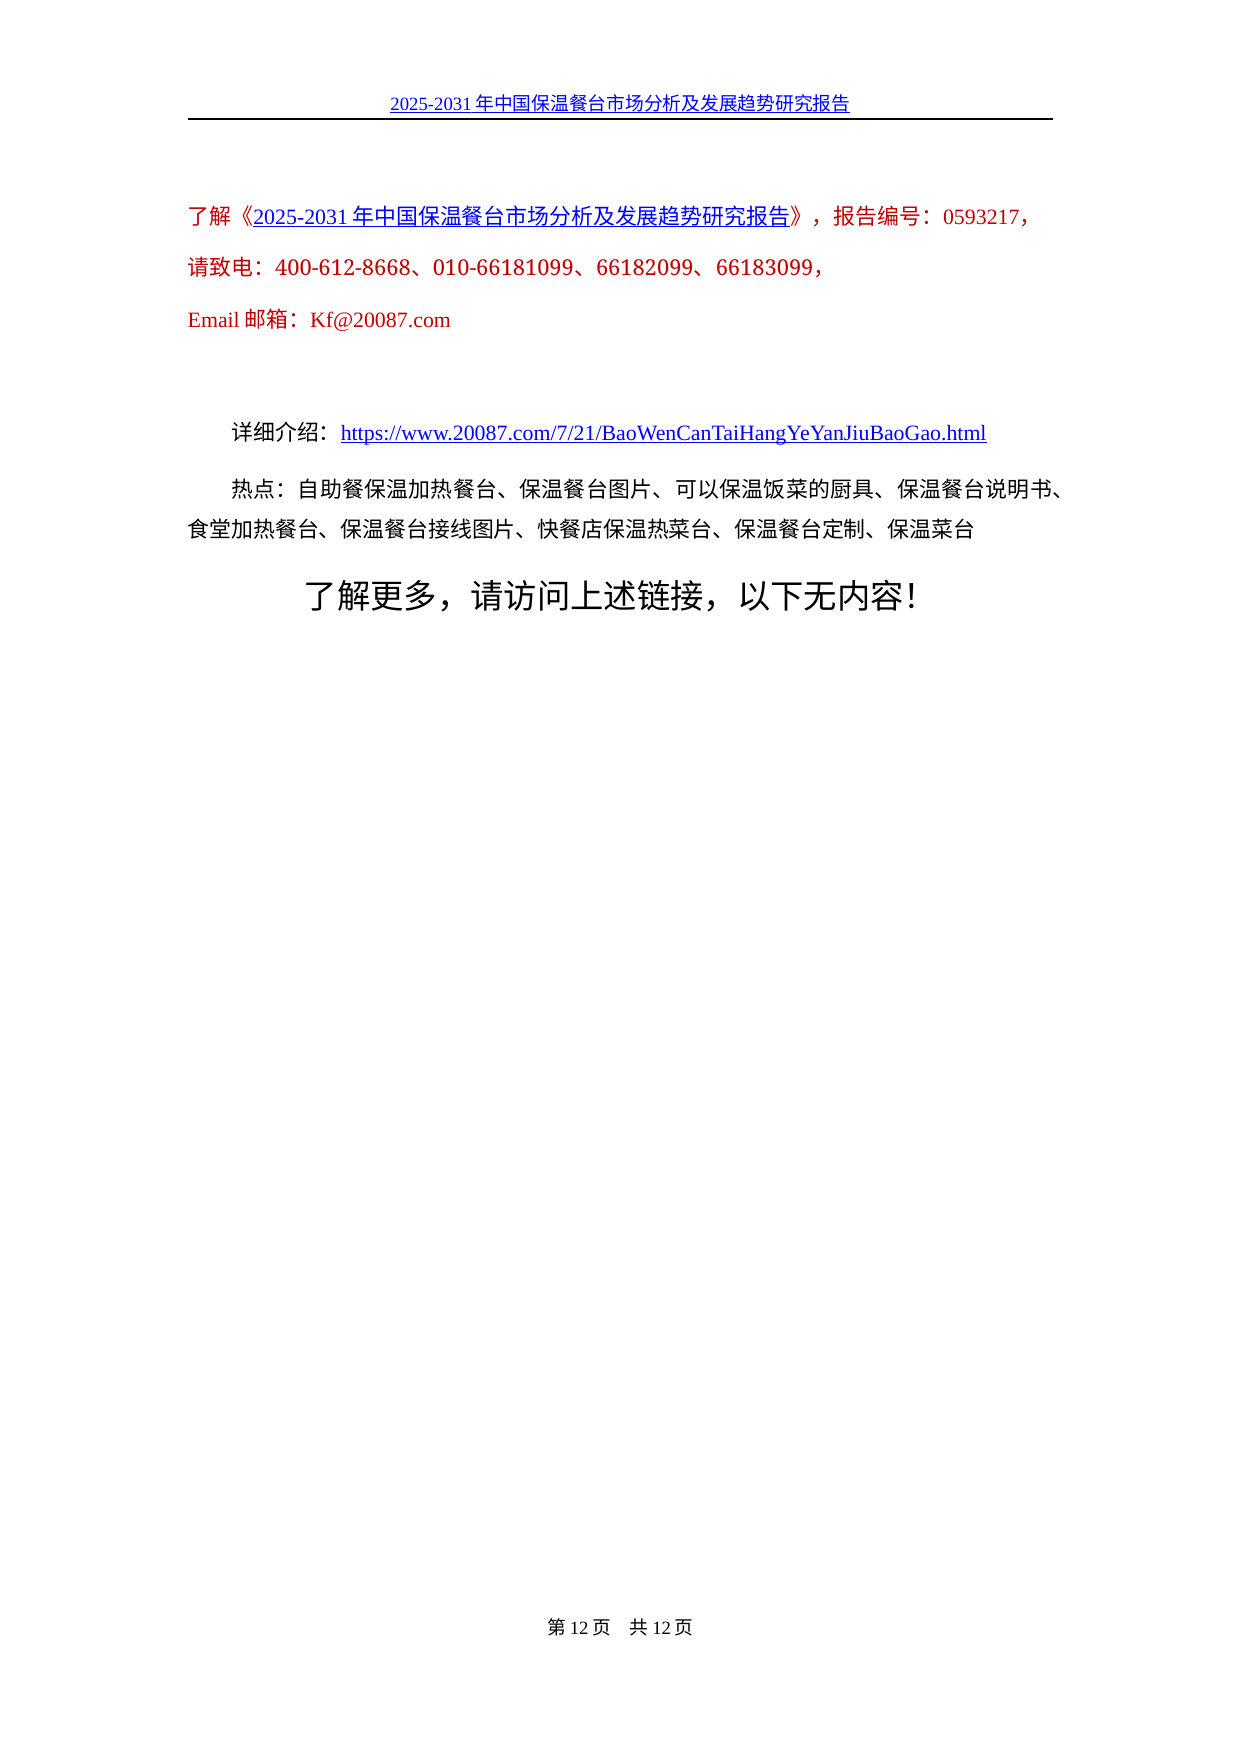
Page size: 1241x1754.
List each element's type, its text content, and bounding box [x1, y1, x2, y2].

text 详细介绍：https://www.20087.com/7/21/BaoWenCanTaiHangYeYanJiuBaoGao.html [187, 414, 1053, 447]
text 请致电：400-612-8668、010-66181099、66182099、66183099， [187, 250, 1053, 283]
text 了解《2025-2031年中国保温餐台市场分析及发展趋势研究报告》，报告编号：0593217， [187, 198, 1053, 231]
text Email邮箱：Kf@20087.com [187, 302, 1053, 334]
title 了解更多，请访问上述链接，以下无内容！ [187, 562, 1053, 627]
text 热点：自助餐保温加热餐台、保温餐台图片、可以保温饭菜的厨具、保温餐台说明书、食堂加热餐台、保温餐台接线图片、快餐店保温热菜台、保温餐台定制、保温菜台 [187, 471, 1053, 544]
